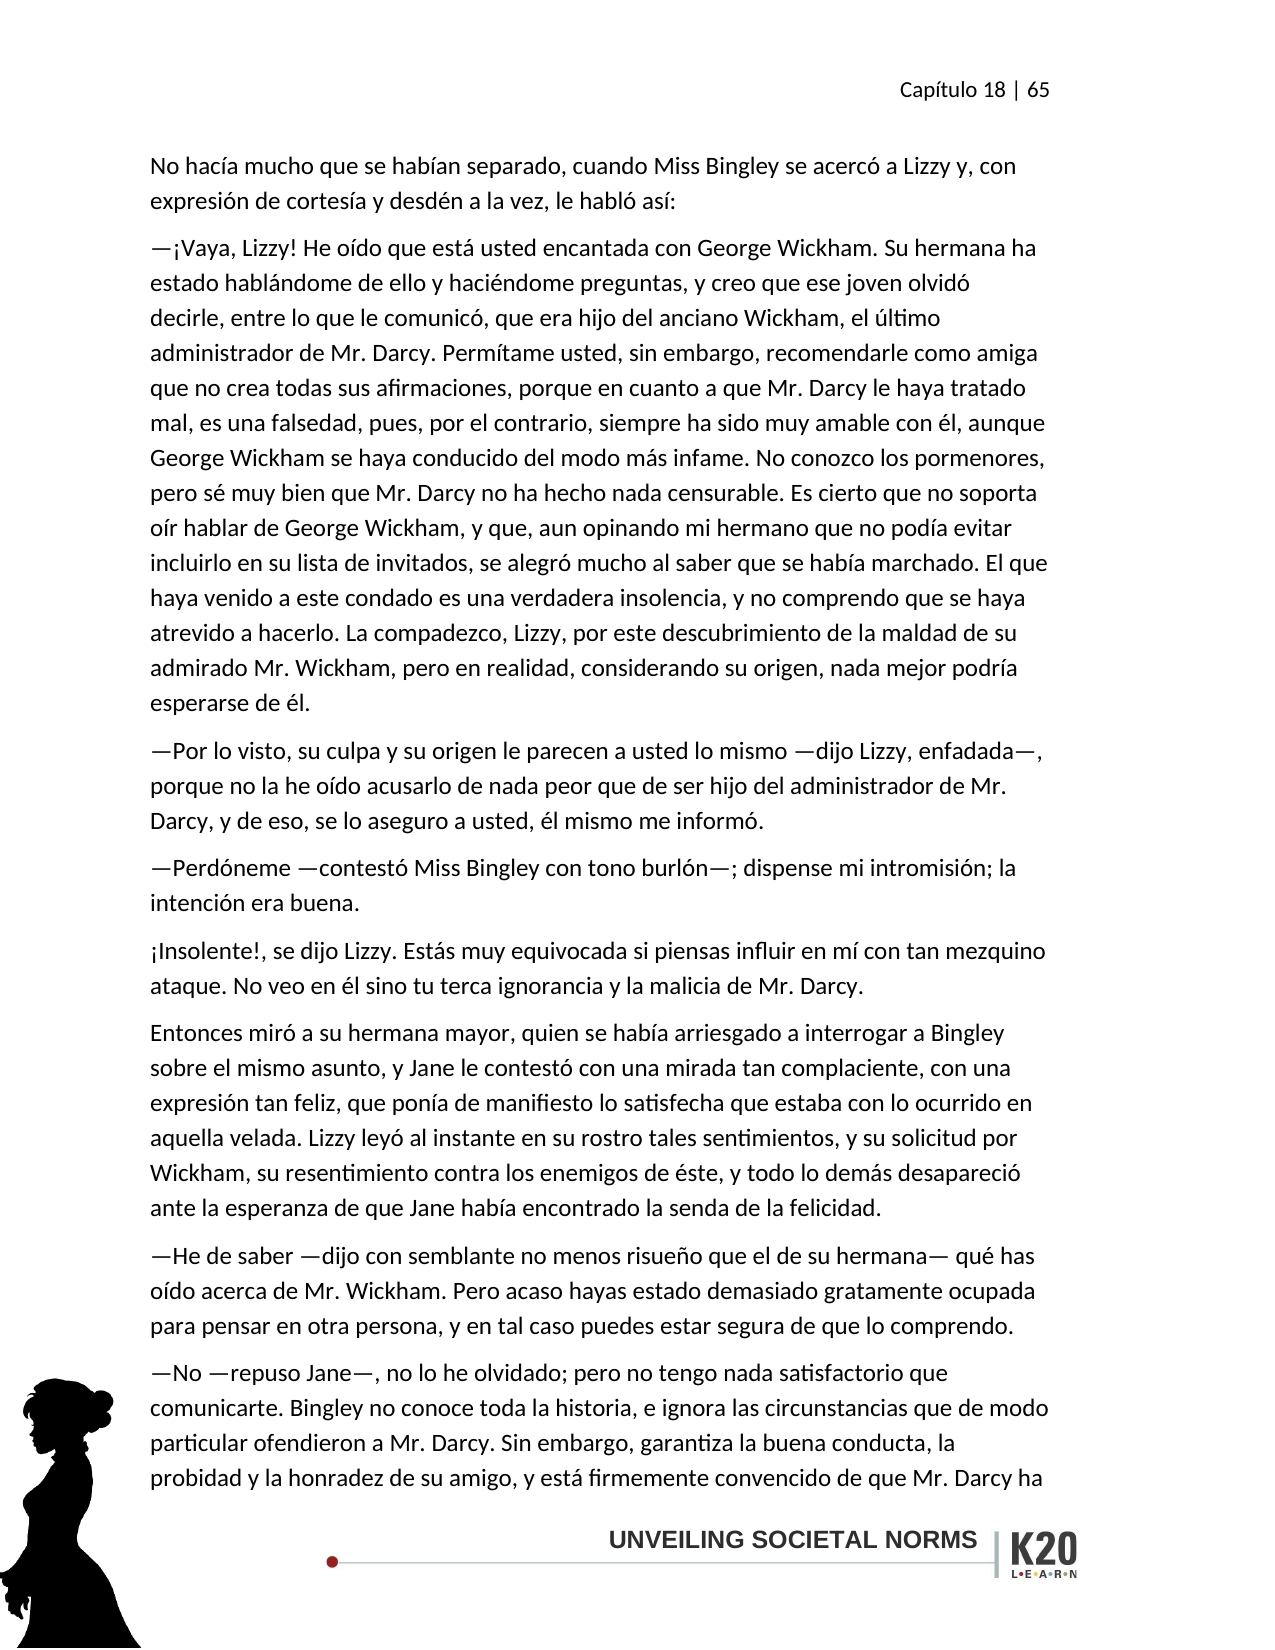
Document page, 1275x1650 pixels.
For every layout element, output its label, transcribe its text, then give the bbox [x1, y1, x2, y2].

text Entonces miró a su hermana mayor, quien se había arriesgado a interrogar a Bingley sobre el mismo asunto, y Jane le contestó con una mirada tan complaciente, con una expresión tan feliz, que ponía de manifiesto lo satisfecha que estaba con lo ocurrido en aquella velada. Lizzy leyó al instante en su rostro tales sentimientos, y su solicitud por Wickham, su resentimiento contra los enemigos de éste, y todo lo demás desapareció ante la esperanza de que Jane había encontrado la senda de la felicidad. [150, 1017, 1050, 1223]
text No hacía mucho que se habían separado, cuando Miss Bingley se acercó a Lizzy y, con expresión de cortesía y desdén a la vez, le habló así: [150, 150, 1050, 216]
picture [0, 1373, 142, 1648]
text —¡Vaya, Lizzy! He oído que está usted encantada con George Wickham. Su hermana ha estado hablándome de ello y haciéndome preguntas, y creo que ese joven olvidó decirle, entre lo que le comunicó, que era hijo del anciano Wickham, el último administrador de Mr. Darcy. Permítame usted, sin embargo, recomendarle como amiga que no crea todas sus afirmaciones, porque en cuanto a que Mr. Darcy le haya tratado mal, es una falsedad, pues, por el contrario, siempre ha sido muy amable con él, aunque George Wickham se haya conducido del modo más infame. No conozco los pormenores, pero sé muy bien que Mr. Darcy no ha hecho nada censurable. Es cierto que no soporta oír hablar de George Wickham, y que, aun opinando mi hermano que no podía evitar incluirlo en su lista de invitados, se alegró mucho al saber que se había marchado. El que haya venido a este condado es una verdadera insolencia, y no comprendo que se haya atrevido a hacerlo. La compadezco, Lizzy, por este descubrimiento de la maldad de su admirado Mr. Wickham, pero en realidad, considerando su origen, nada mejor podría esperarse de él. [150, 232, 1050, 718]
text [150, 1357, 1050, 1493]
picture [326, 1528, 1077, 1581]
text ¡Insolente!, se dijo Lizzy. Estás muy equivocada si piensas influir en mí con tan mezquino ataque. No veo en él sino tu terca ignorancia y la malicia de Mr. Darcy. [150, 935, 1050, 1001]
text —Por lo visto, su culpa y su origen le parecen a usted lo mismo —dijo Lizzy, enfadada—, porque no la he oído acusarlo de nada peor que de ser hijo del administrador de Mr. Darcy, y de eso, se lo aseguro a usted, él mismo me informó. [150, 735, 1050, 836]
text —He de saber —dijo con semblante no menos risueño que el de su hermana— qué has oído acerca de Mr. Wickham. Pero acaso hayas estado demasiado gratamente ocupada para pensar en otra persona, y en tal caso puedes estar segura de que lo comprendo. [150, 1240, 1050, 1341]
text —Perdóneme —contestó Miss Bingley con tono burlón—; dispense mi intromisión; la intención era buena. [150, 852, 1050, 918]
